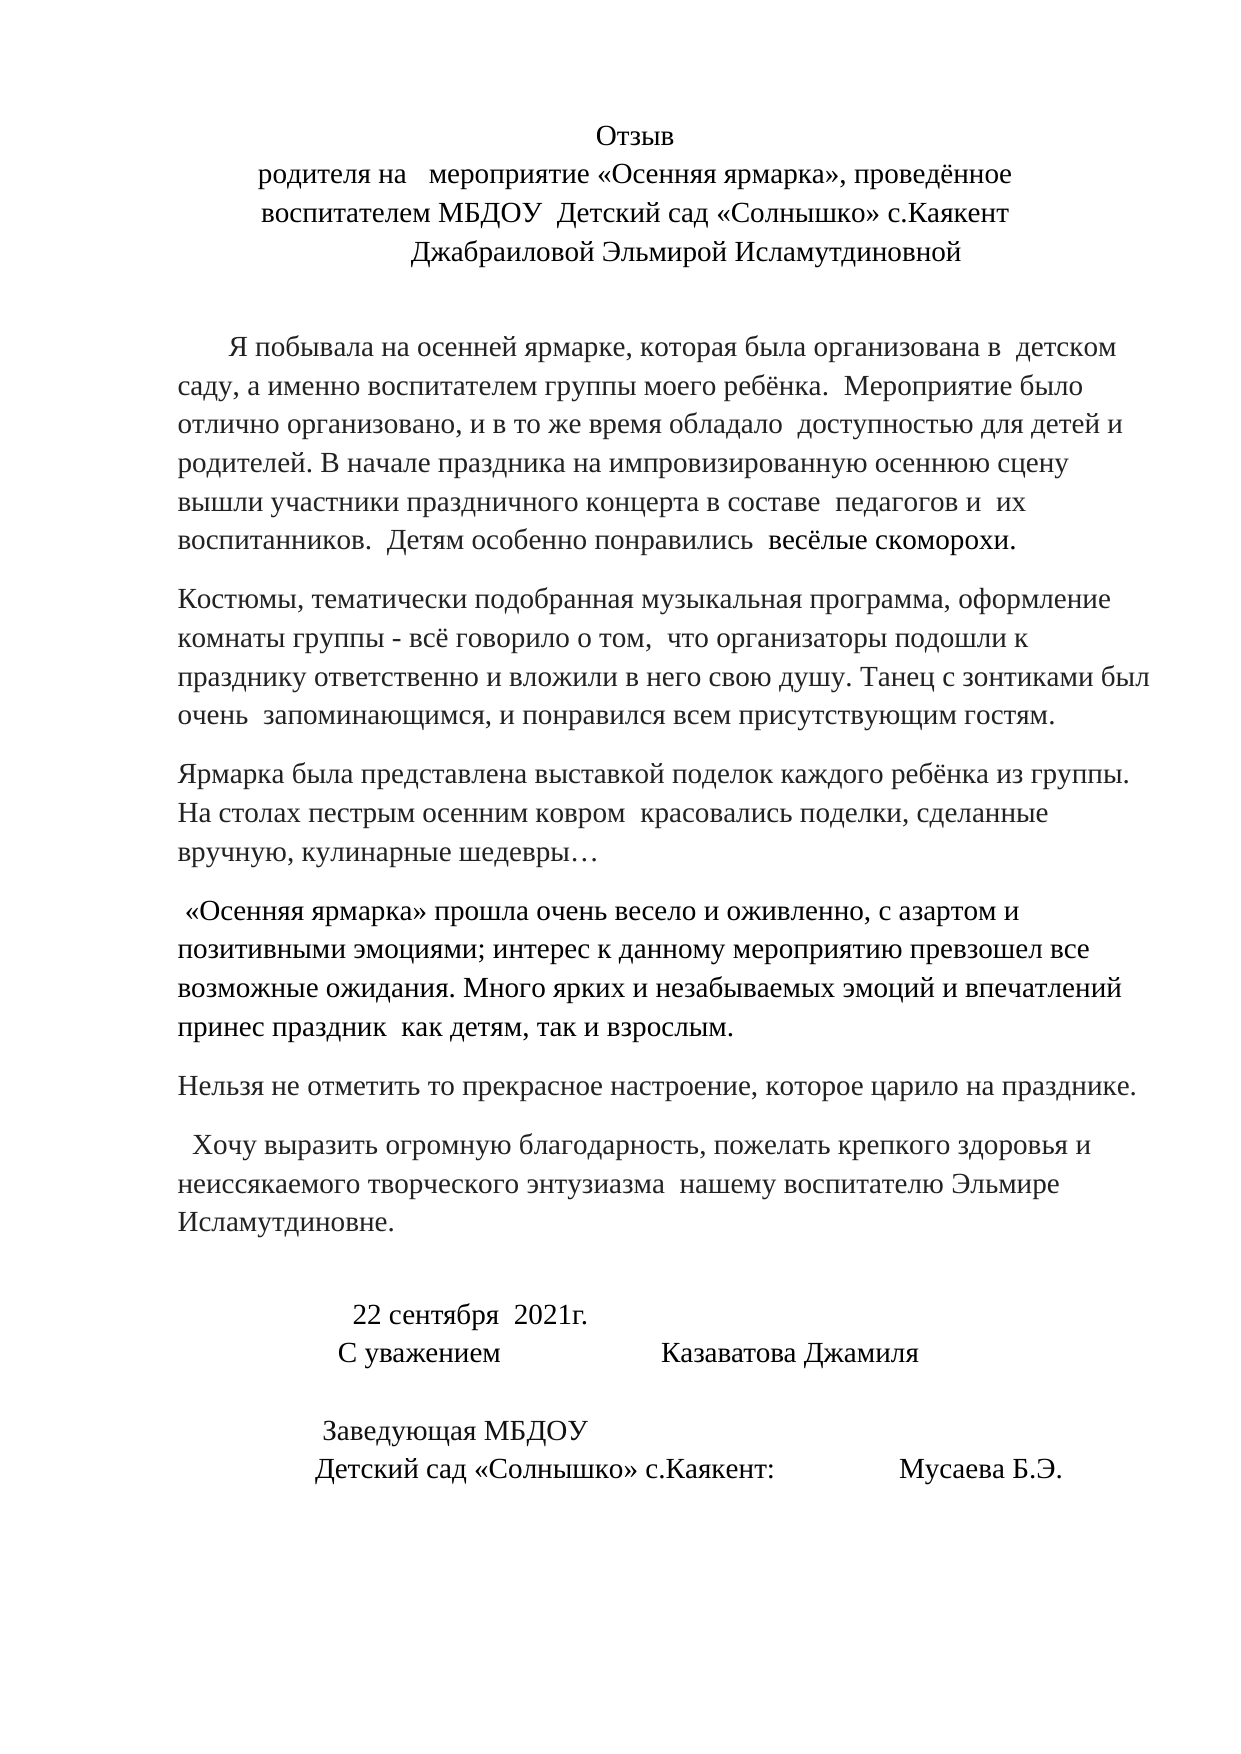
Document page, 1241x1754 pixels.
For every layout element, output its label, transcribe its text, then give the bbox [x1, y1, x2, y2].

text Джабраиловой Эльмирой Исламутдиновной [177, 234, 1152, 267]
text С уважением Казаватова Джамиля [177, 1336, 1152, 1369]
text Костюмы, тематически подобранная музыкальная программа, оформление комнаты группы - всё говорило о том, что организаторы подошли к празднику ответственно и вложили в него свою душу. Танец с зонтиками был очень запоминающимся, и понравился всем присутствующим гостям. [177, 582, 1152, 731]
text «Осенняя ярмарка» прошла очень весело и оживленно, с азартом и позитивными эмоциями; интерес к данному мероприятию превзошел все возможные ожидания. Много ярких и незабываемых эмоций и впечатлений принес праздник как детям, так и взрослым. [177, 893, 1152, 1042]
text 22 сентября 2021г. [177, 1297, 1152, 1331]
text Отзыв [118, 118, 1152, 152]
text родителя на мероприятие «Осенняя ярмарка», проведённое [118, 157, 1152, 190]
text Нельзя не отметить то прекрасное настроение, которое царило на празднике. [177, 1068, 1152, 1102]
text Ярмарка была представлена выставкой поделок каждого ребёнка из группы. На столах пестрым осенним ковром красовались поделки, сделанные вручную, кулинарные шедевры… [177, 757, 1152, 867]
text Я побывала на осенней ярмарке, которая была организована в детском саду, а именно воспитателем группы моего ребёнка. Мероприятие было отлично организовано, и в то же время обладало доступностью для детей и родителей. В начале праздника на импровизированную осеннюю сцену вышли участники праздничного концерта в составе педагогов и их воспитанников. Детям особенно понравились весёлые скоморохи. [177, 329, 1152, 556]
text Хочу выразить огромную благодарность, пожелать крепкого здоровья и неиссякаемого творческого энтузиазма нашему воспитателю Эльмире Исламутдиновне. [177, 1127, 1152, 1238]
text Заведующая МБДОУ [162, 1413, 1155, 1446]
text воспитателем МБДОУ Детский сад «Солнышко» с.Каякент [118, 195, 1152, 229]
text Детский сад «Солнышко» с.Каякент: Мусаева Б.Э. [162, 1451, 1155, 1485]
